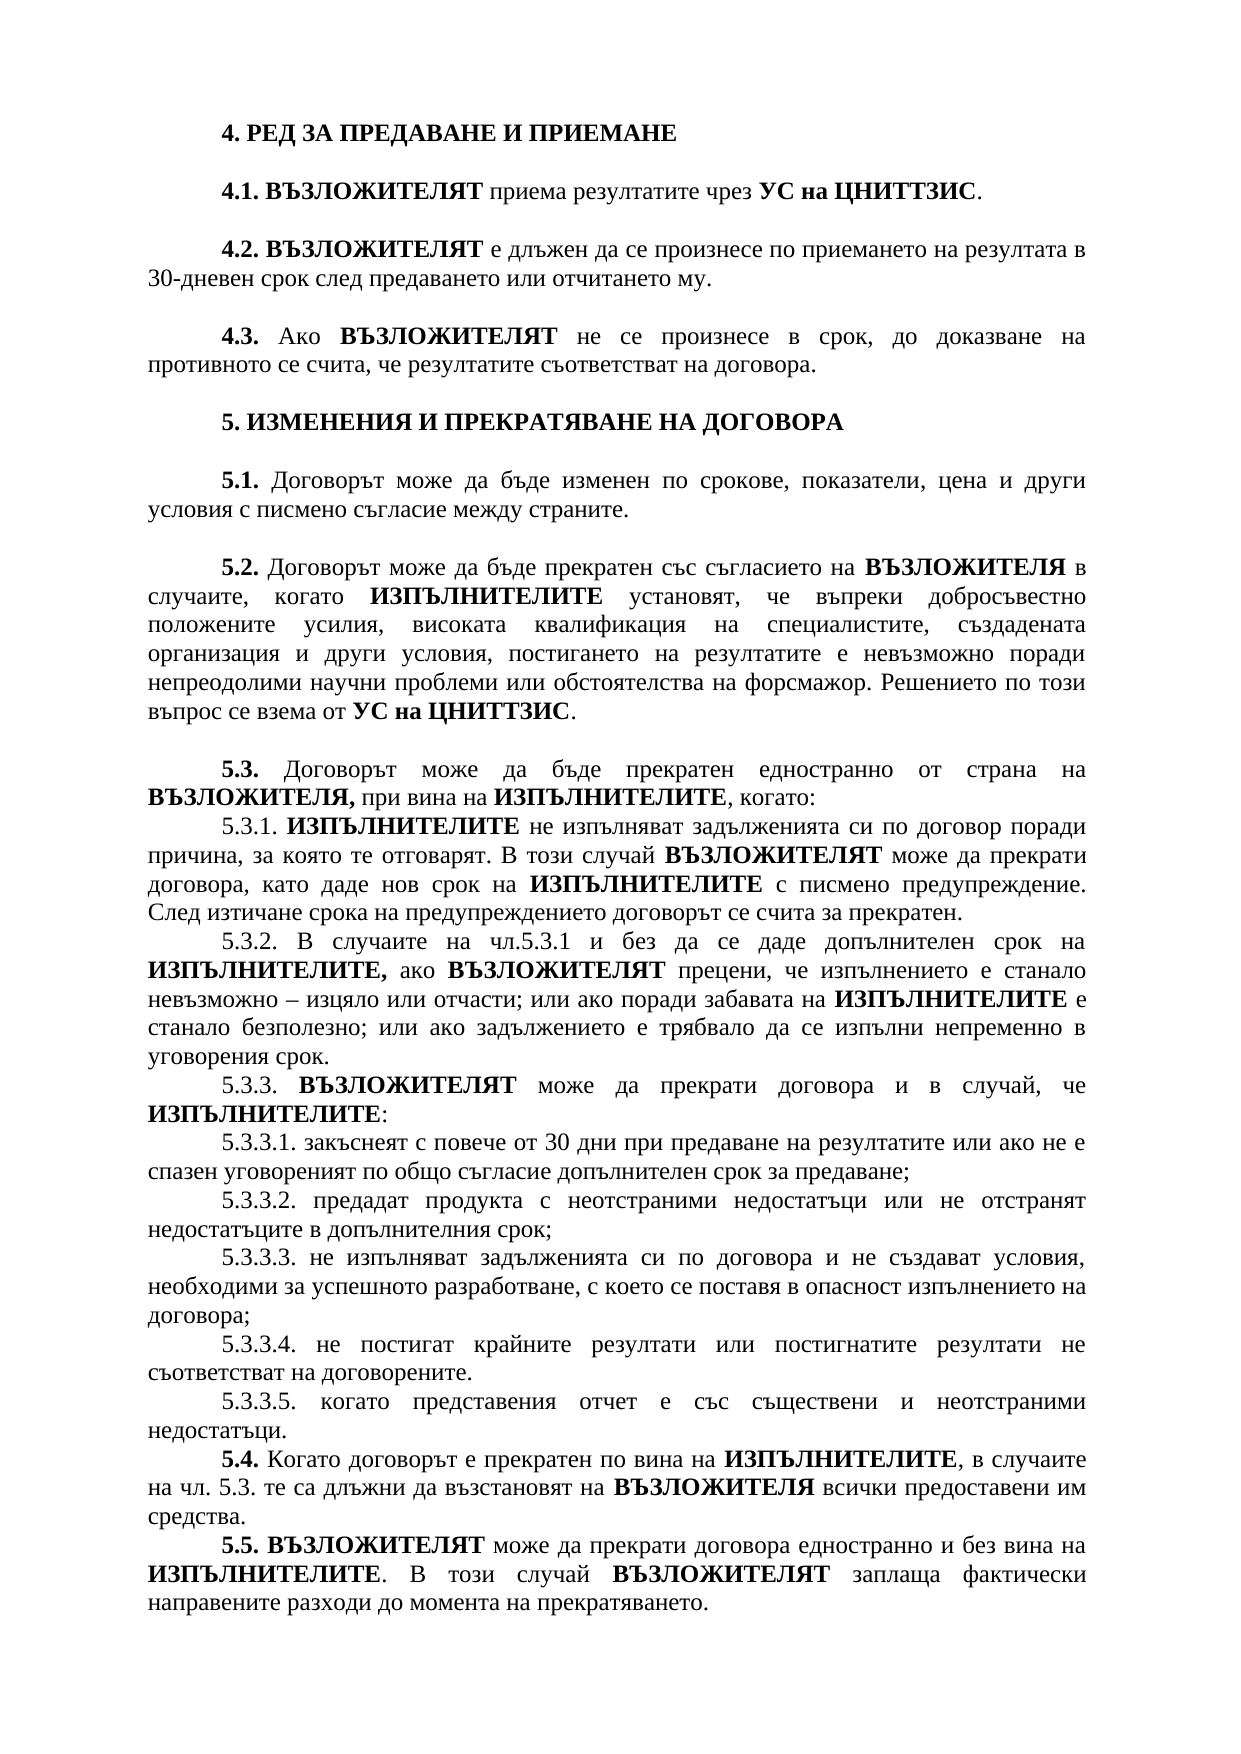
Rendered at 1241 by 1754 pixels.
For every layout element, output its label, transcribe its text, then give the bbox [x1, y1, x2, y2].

list 4.1. ВЪЗЛОЖИТЕЛЯТ приема резултатите чрез УС на ЦНИТТЗИС. [148, 176, 1087, 205]
list 5.1. Договорът може да бъде изменен по срокове, показатели, цена и други условия с писмено съгласие между страните. [148, 465, 1087, 523]
list 5.3.2. В случаите на чл.5.3.1 и без да се даде допълнителен срок на ИЗПЪЛНИТЕЛИТЕ, ако ВЪЗЛОЖИТЕЛЯТ прецени, че изпълнението е станало невъзможно – изцяло или отчасти; или ако поради забавата на ИЗПЪЛНИТЕЛИТЕ е станало безполезно; или ако задължението е трябвало да се изпълни непременно в уговорения срок. [148, 926, 1087, 1070]
list 5. ИЗМЕНЕНИЯ И ПРЕКРАТЯВАНЕ НА ДОГОВОРА [148, 407, 1087, 436]
list 5.3. Договорът може да бъде прекратен едностранно от страна на ВЪЗЛОЖИТЕЛЯ, при вина на ИЗПЪЛНИТЕЛИТЕ, когато: [148, 754, 1087, 811]
list 5.3.3.4. не постигат крайните резултати или постигнатите резултати не съответстват на договорените. [148, 1329, 1087, 1386]
list 5.4. Когато договорът е прекратен по вина на ИЗПЪЛНИТЕЛИТЕ, в случаите на чл. 5.3. те са длъжни да възстановят на ВЪЗЛОЖИТЕЛЯ всички предоставени им средства. [148, 1444, 1087, 1530]
list 5.3.3.5. когато представения отчет е със съществени и неотстраними недостатъци. [148, 1386, 1087, 1444]
list 5.3.3.3. не изпълняват задълженията си по договора и не създават условия, необходими за успешното разработване, с което се поставя в опасност изпълнението на договора; [148, 1242, 1087, 1329]
list 5.2. Договорът може да бъде прекратен със съгласието на ВЪЗЛОЖИТЕЛЯ в случаите, когато ИЗПЪЛНИТЕЛИТЕ установят, че въпреки добросъвестно положените усилия, високата квалификация на специалистите, създадената организация и други условия, постигането на резултатите е невъзможно поради непреодолими научни проблеми или обстоятелства на форсмажор. Решението по този въпрос се взема от УС на ЦНИТТЗИС. [148, 552, 1087, 724]
list 5.5. ВЪЗЛОЖИТЕЛЯТ може да прекрати договора едностранно и без вина на ИЗПЪЛНИТЕЛИТЕ. В този случай ВЪЗЛОЖИТЕЛЯТ заплаща фактически направените разходи до момента на прекратяването. [148, 1530, 1087, 1616]
list 4.2. ВЪЗЛОЖИТЕЛЯТ е длъжен да се произнесе по приемането на резултата в 30-дневен срок след предаването или отчитането му. [148, 234, 1087, 292]
list 5.3.3.2. предадат продукта с неотстраними недостатъци или не отстранят недостатъците в допълнителния срок; [148, 1185, 1087, 1242]
list 4.3. Ако ВЪЗЛОЖИТЕЛЯТ не се произнесе в срок, до доказване на противното се счита, че резултатите съответстват на договора. [148, 321, 1087, 378]
list 5.3.1. ИЗПЪЛНИТЕЛИТЕ не изпълняват задълженията си по договор поради причина, за която те отговарят. В този случай ВЪЗЛОЖИТЕЛЯТ може да прекрати договора, като даде нов срок на ИЗПЪЛНИТЕЛИТЕ с писмено предупреждение. След изтичане срока на предупреждението договорът се счита за прекратен. [148, 811, 1087, 926]
list 5.3.3.1. закъснеят с повече от 30 дни при предаване на резултатите или ако не е спазен уговореният по общо съгласие допълнителен срок за предаване; [148, 1127, 1087, 1185]
list 4. РЕД ЗА ПРЕДАВАНЕ И ПРИЕМАНЕ [148, 118, 1087, 147]
list 5.3.3. ВЪЗЛОЖИТЕЛЯТ може да прекрати договора и в случай, че ИЗПЪЛНИТЕЛИТЕ: [148, 1070, 1087, 1127]
